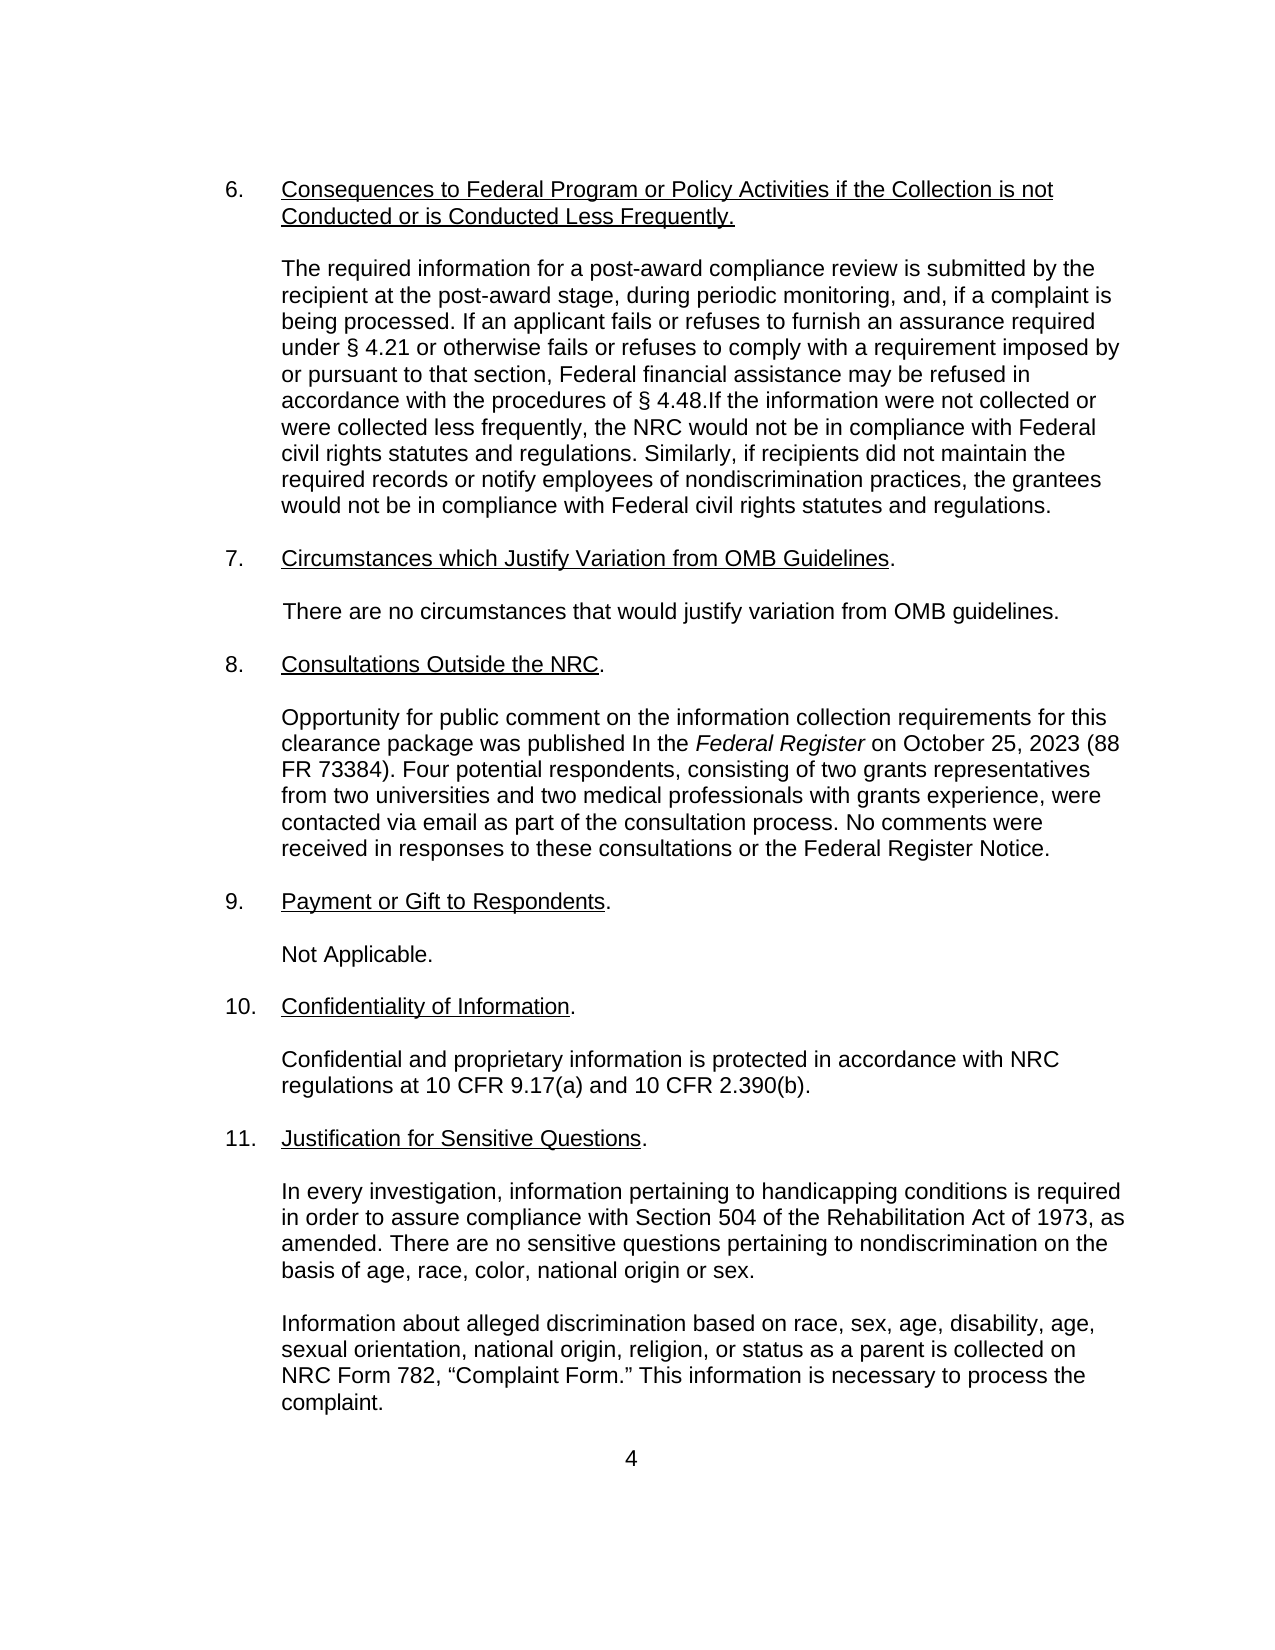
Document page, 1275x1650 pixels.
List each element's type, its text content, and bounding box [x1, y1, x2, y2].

text Opportunity for public comment on the information collection requirements for this clearance package was published In the Federal Register on October 25, 2023 (88 FR 73384). Four potential respondents, consisting of two grants representatives from two universities and two medical professionals with grants experience, were contacted via email as part of the consultation process. No comments were received in responses to these consultations or the Federal Register Notice. [281, 703, 1122, 862]
list Circumstances which Justify Variation from OMB Guidelines. [225, 545, 1235, 572]
text The required information for a post-award compliance review is submitted by the recipient at the post-award stage, during periodic monitoring, and, if a complaint is being processed. If an applicant fails or refuses to furnish an assurance required under § 4.21 or otherwise fails or refuses to comply with a requirement imposed by or pursuant to that section, Federal financial assistance may be refused in accordance with the procedures of § 4.48.If the information were not collected or were collected less frequently, the NRC would not be in compliance with Federal civil rights statutes and regulations. Similarly, if recipients did not maintain the required records or notify employees of nondiscrimination practices, the grantees would not be in compliance with Federal civil rights statutes and regulations. [281, 255, 1122, 519]
list Payment or Gift to Respondents. [225, 888, 1235, 914]
text In every investigation, information pertaining to handicapping conditions is required in order to assure compliance with Section 504 of the Rehabilitation Act of 1973, as amended. There are no sensitive questions pertaining to nondiscrimination on the basis of age, race, color, national origin or sex. [281, 1178, 1136, 1283]
text There are no circumstances that would justify variation from OMB guidelines. [107, 598, 1235, 624]
text Information about alleged discrimination based on race, sex, age, disability, age, sexual orientation, national origin, religion, or status as a parent is collected on NRC Form 782, “Complaint Form.” This information is necessary to process the complaint. [281, 1309, 1122, 1415]
text Confidential and proprietary information is protected in accordance with NRC regulations at 10 CFR 9.17(a) and 10 CFR 2.390(b). [281, 1046, 1122, 1099]
text Not Applicable. [281, 941, 1235, 967]
list Confidentiality of Information. [225, 993, 1235, 1020]
list Consequences to Federal Program or Policy Activities if the Collection is not Conducted or is Conducted Less Frequently. [225, 176, 1053, 229]
list Consultations Outside the NRC. [225, 651, 1235, 677]
list Justification for Sensitive Questions. [225, 1125, 1235, 1151]
